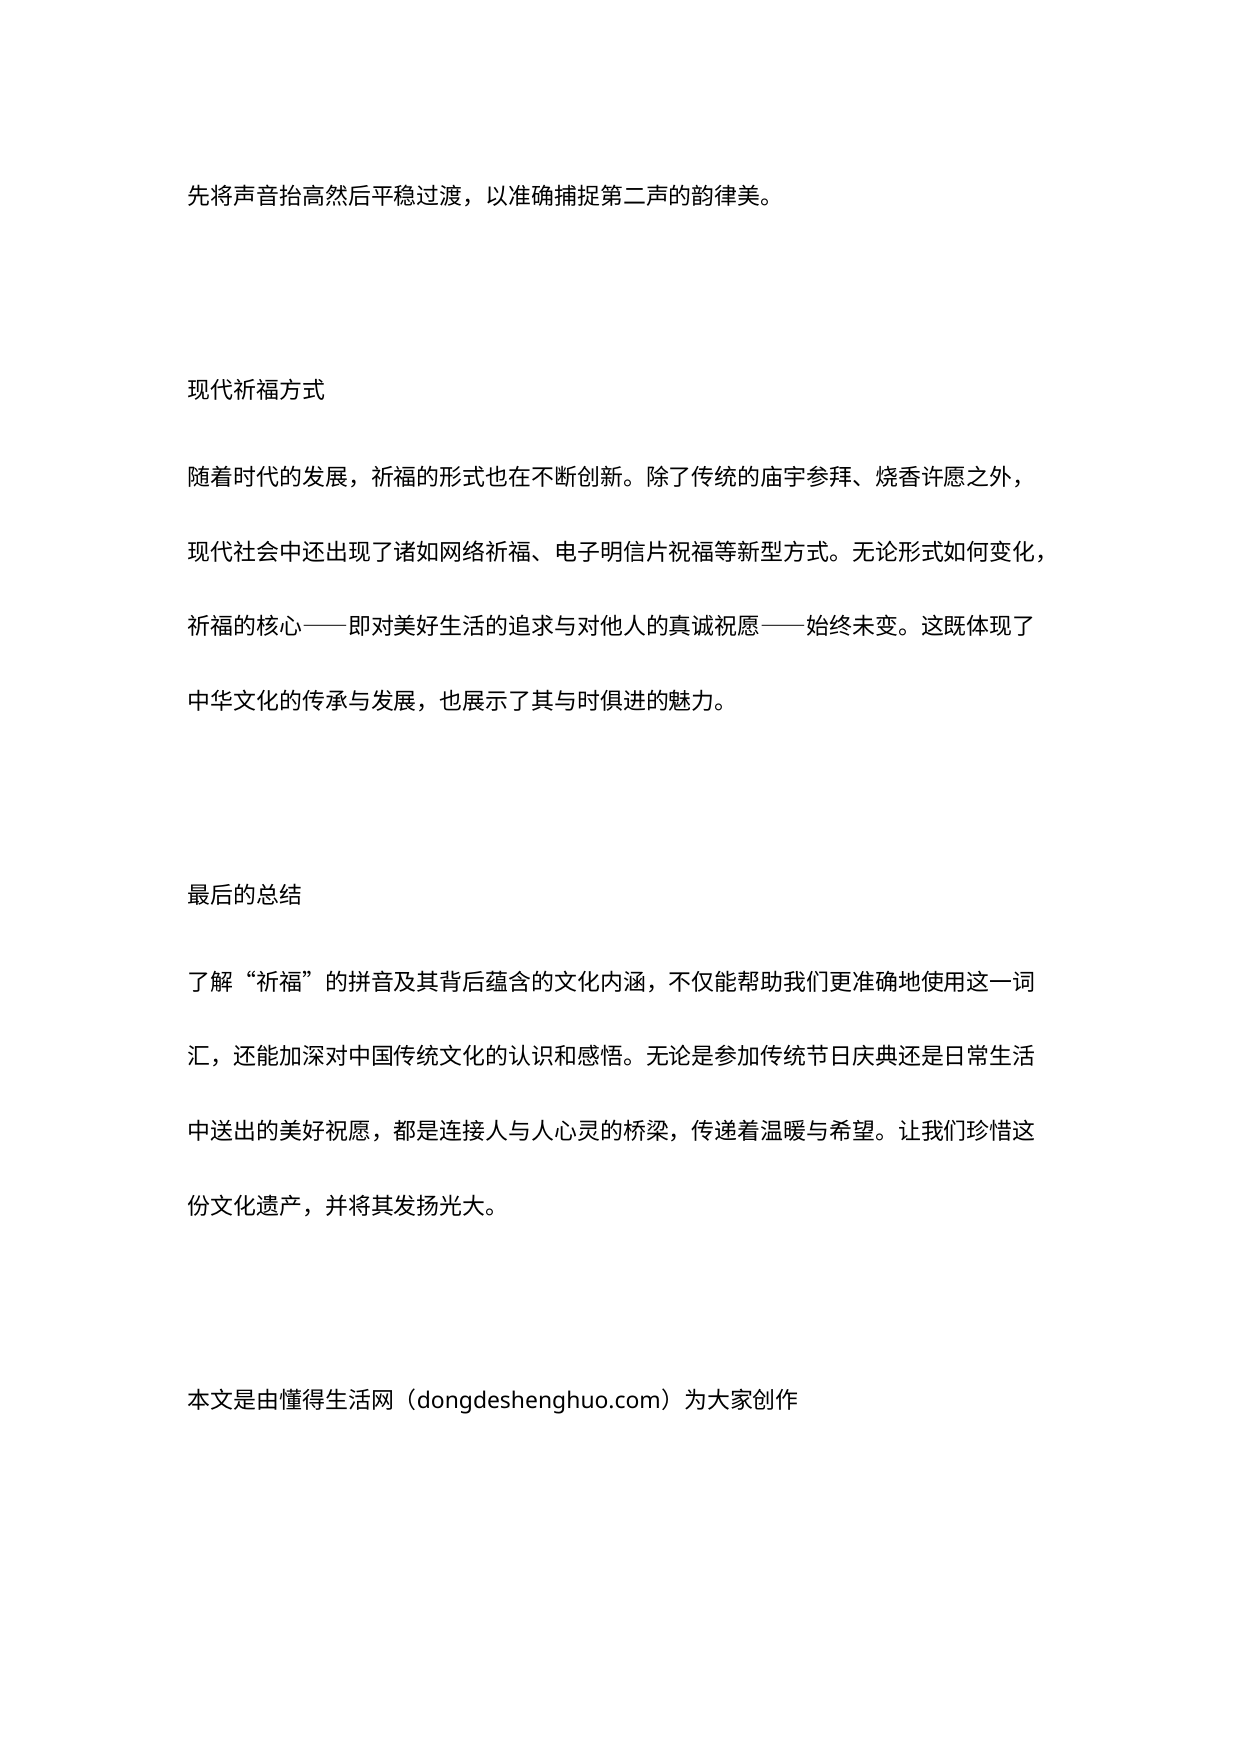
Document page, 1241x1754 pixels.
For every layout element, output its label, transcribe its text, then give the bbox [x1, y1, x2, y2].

text 本文是由懂得生活网（dongdeshenghuo.com）为大家创作 [187, 1366, 1053, 1431]
text 最后的总结 [187, 861, 1053, 926]
text 现代祈福方式 [187, 356, 1053, 421]
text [187, 162, 1053, 227]
text 了解“祈福”的拼音及其背后蕴含的文化内涵，不仅能帮助我们更准确地使用这一词汇，还能加深对中国传统文化的认识和感悟。无论是参加传统节日庆典还是日常生活中送出的美好祝愿，都是连接人与人心灵的桥梁，传递着温暖与希望。让我们珍惜这份文化遗产，并将其发扬光大。 [187, 948, 1053, 1237]
text 随着时代的发展，祈福的形式也在不断创新。除了传统的庙宇参拜、烧香许愿之外，现代社会中还出现了诸如网络祈福、电子明信片祝福等新型方式。无论形式如何变化，祈福的核心——即对美好生活的追求与对他人的真诚祝愿——始终未变。这既体现了中华文化的传承与发展，也展示了其与时俱进的魅力。 [187, 443, 1053, 732]
